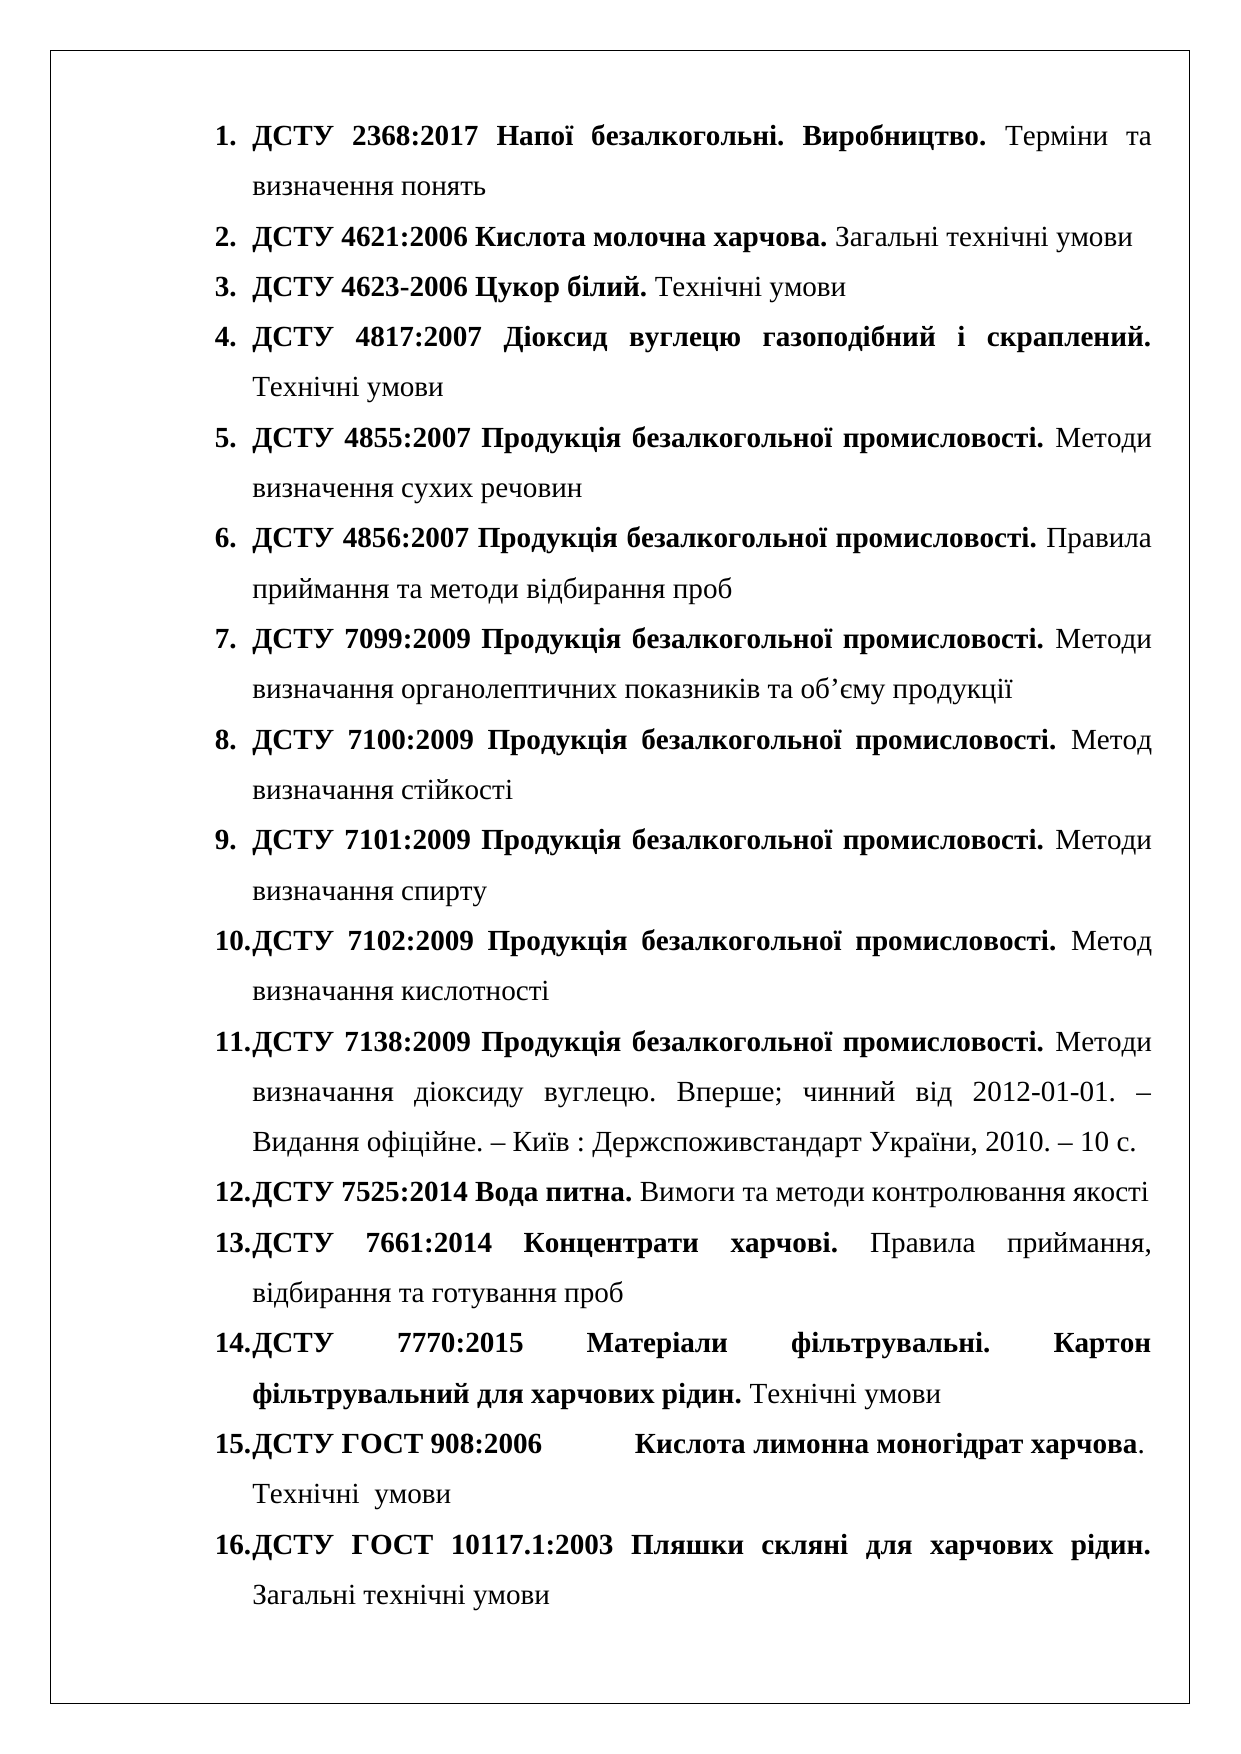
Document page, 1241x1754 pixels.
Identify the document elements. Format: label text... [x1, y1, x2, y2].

list ДСТУ 4621:2006 Кислота молочна харчова. Загальні технічні умови [214, 219, 1152, 252]
list ДСТУ 7661:2014 Концентрати харчові. Правила приймання, відбирання та готування проб [214, 1225, 1152, 1309]
list ДСТУ 2368:2017 Напої безалкогольні. Виробництво. Терміни та визначення понять [214, 118, 1152, 202]
list ДСТУ 7525:2014 Вода питна. Вимоги та методи контролювання якості [214, 1174, 1152, 1208]
list ДСТУ 7101:2009 Продукція безалкогольної промисловості. Методи визначання спирту [214, 822, 1152, 906]
list ДСТУ 7100:2009 Продукція безалкогольної промисловості. Метод визначання стійкості [214, 722, 1152, 806]
list ДСТУ ГОСТ 10117.1:2003 Пляшки скляні для харчових рідин. Загальні технічні умови [214, 1527, 1152, 1611]
list ДСТУ 4623-2006 Цукор білий. Технічні умови [214, 269, 1152, 302]
list ДСТУ 7099:2009 Продукція безалкогольної промисловості. Методи визначання органолептичних показників та об’єму продукції [214, 621, 1152, 705]
list ДСТУ 4856:2007 Продукція безалкогольної промисловості. Правила приймання та методи відбирання проб [214, 521, 1152, 604]
list ДСТУ 7102:2009 Продукція безалкогольної промисловості. Метод визначання кислотності [214, 923, 1152, 1007]
list ДСТУ 4817:2007 Діоксид вуглецю газоподібний і скраплений. Технічні умови [214, 319, 1152, 403]
list ДСТУ ГОСТ 908:2006 Кислота лимонна моногідрат харчова. Технічні умови [214, 1426, 1152, 1510]
list ДСТУ 4855:2007 Продукція безалкогольної промисловості. Методи визначення сухих речовин [214, 420, 1152, 504]
list ДСТУ 7138:2009 Продукція безалкогольної промисловості. Методи визначання діоксиду вуглецю. Вперше; чинний від 2012-01-01. – Видання офіційне. – Київ : Держспоживстандарт України, 2010. – 10 с. [214, 1024, 1152, 1158]
list ДСТУ 7770:2015 Матеріали фільтрувальні. Картон фільтрувальний для харчових рідин. Технічні умови [214, 1326, 1152, 1409]
